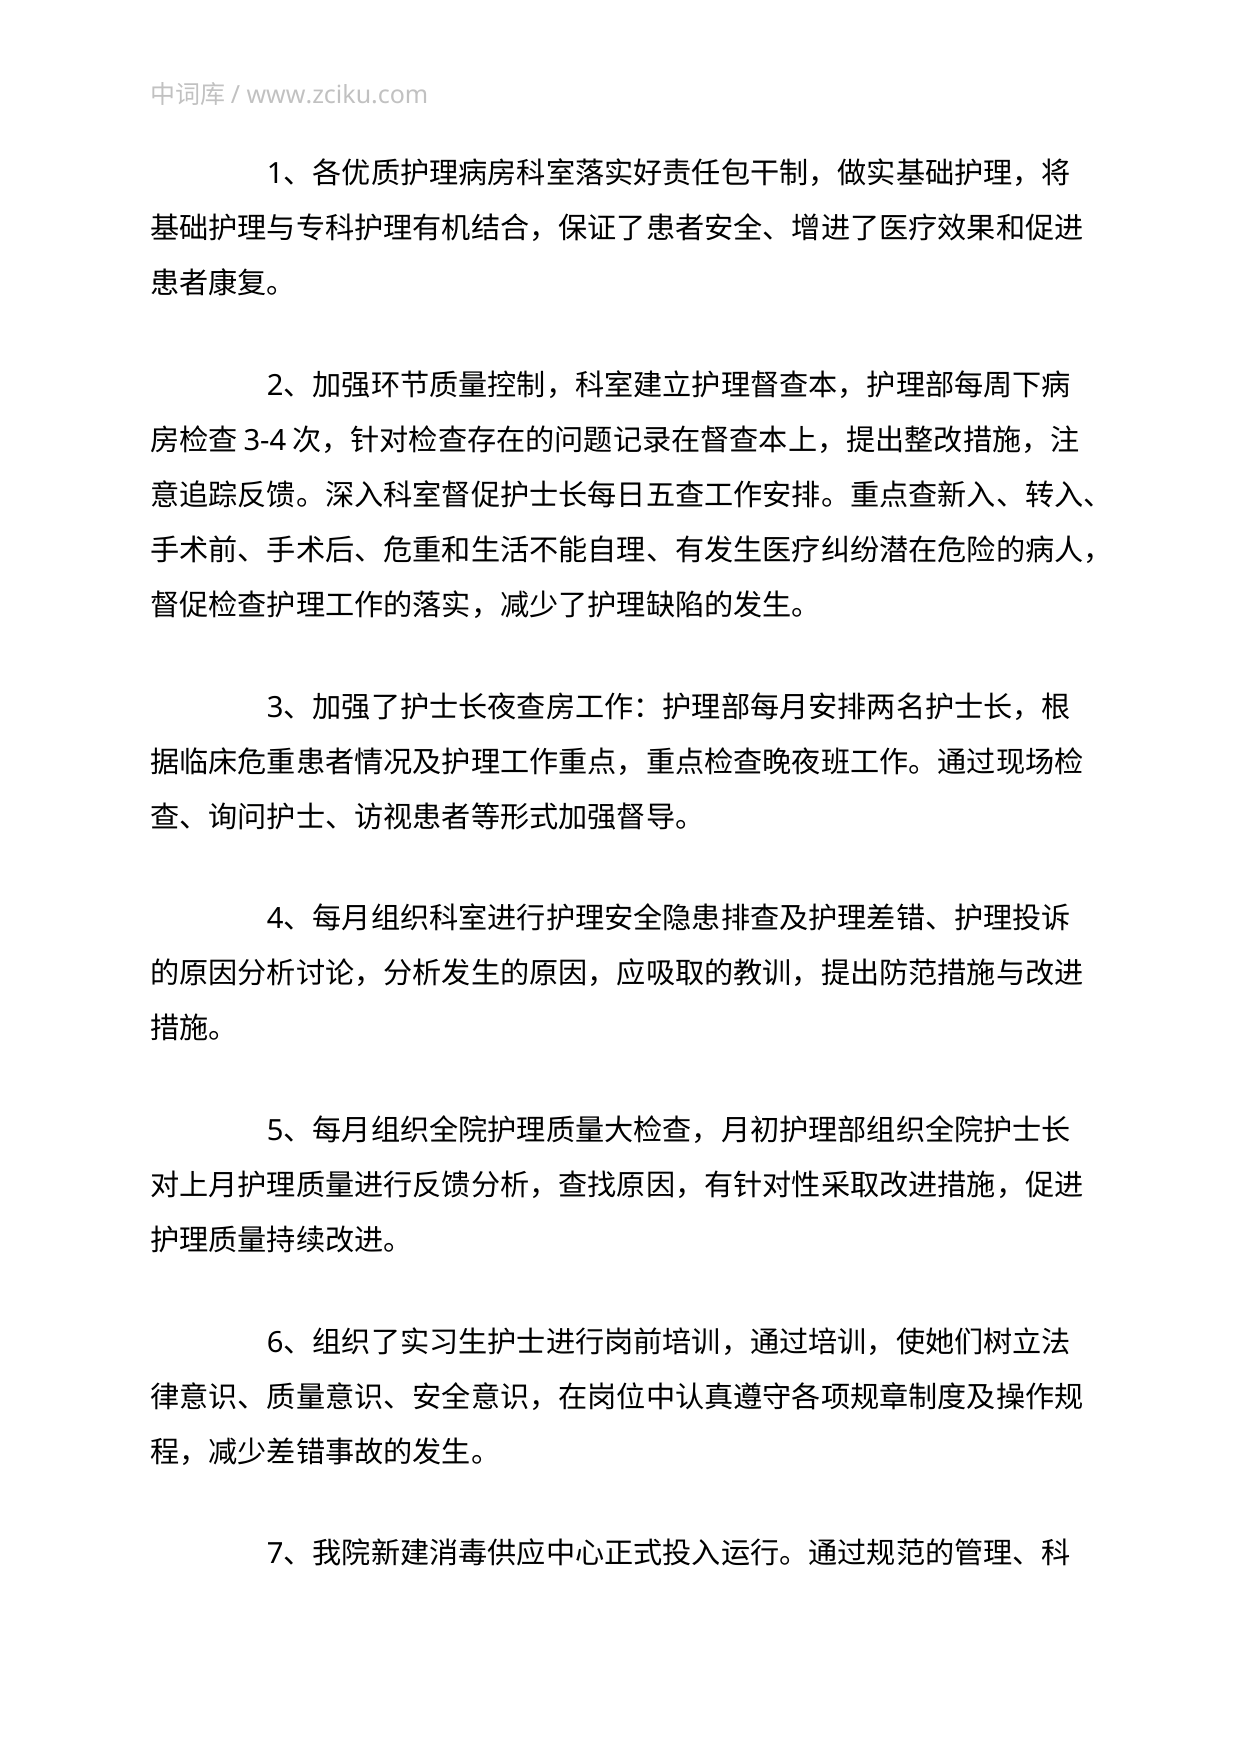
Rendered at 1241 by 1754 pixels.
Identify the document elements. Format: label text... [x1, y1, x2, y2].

text 1、各优质护理病房科室落实好责任包干制，做实基础护理，将基础护理与专科护理有机结合，保证了患者安全、增进了医疗效果和促进患者康复。 [150, 150, 1090, 302]
text 5、每月组织全院护理质量大检查，月初护理部组织全院护士长对上月护理质量进行反馈分析，查找原因，有针对性采取改进措施，促进护理质量持续改进。 [150, 1107, 1090, 1259]
text 4、每月组织科室进行护理安全隐患排查及护理差错、护理投诉的原因分析讨论，分析发生的原因，应吸取的教训，提出防范措施与改进措施。 [150, 895, 1090, 1047]
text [150, 1530, 1090, 1572]
text 6、组织了实习生护士进行岗前培训，通过培训，使她们树立法律意识、质量意识、安全意识，在岗位中认真遵守各项规章制度及操作规程，减少差错事故的发生。 [150, 1318, 1090, 1470]
text 3、加强了护士长夜查房工作：护理部每月安排两名护士长，根据临床危重患者情况及护理工作重点，重点检查晚夜班工作。通过现场检查、询问护士、访视患者等形式加强督导。 [150, 683, 1090, 835]
text 2、加强环节质量控制，科室建立护理督查本，护理部每周下病房检查3-4次，针对检查存在的问题记录在督查本上，提出整改措施，注意追踪反馈。深入科室督促护士长每日五查工作安排。重点查新入、转入、手术前、手术后、危重和生活不能自理、有发生医疗纠纷潜在危险的病人，督促检查护理工作的落实，减少了护理缺陷的发生。 [150, 362, 1090, 624]
